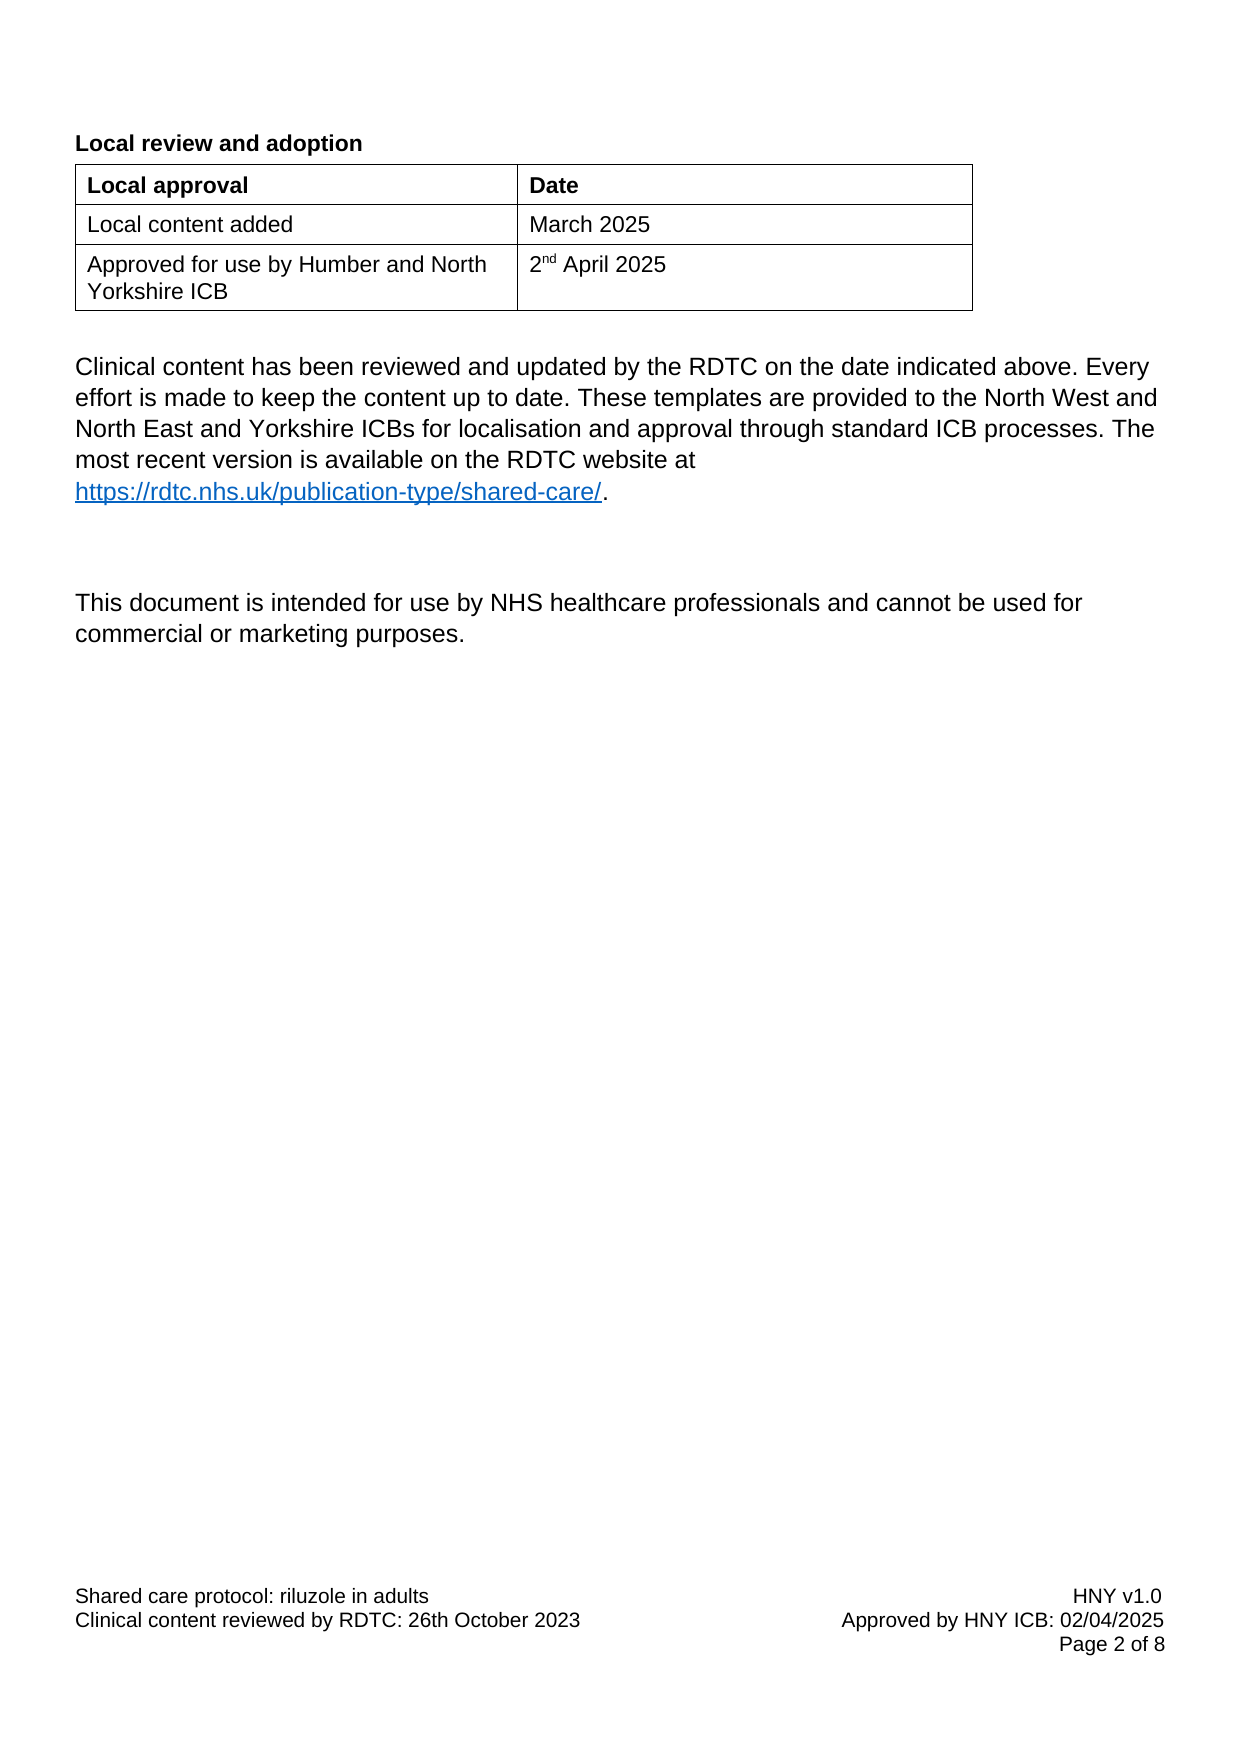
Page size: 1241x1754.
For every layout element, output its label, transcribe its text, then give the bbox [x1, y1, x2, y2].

table_header Date [518, 165, 972, 204]
table_cell 2nd April 2025 [518, 245, 972, 310]
table_cell Local content added [76, 205, 517, 244]
text Clinical content has been reviewed and updated by the RDTC on the date indicated above. Every effort is made to keep the content up to date. These templates are provided to the North West and North East and Yorkshire ICBs for localisation and approval through standard ICB processes. The most recent version is available on the RDTC website at https://rdtc.nhs.uk/publication-type/shared-care/. [75, 352, 1165, 505]
text This document is intended for use by NHS healthcare professionals and cannot be used for commercial or marketing purposes. [75, 588, 1165, 648]
table_cell Approved for use by Humber and North Yorkshire ICB [76, 245, 517, 310]
table_header Local approval [76, 165, 517, 204]
text Local review and adoption [75, 129, 1165, 156]
table_cell March 2025 [518, 205, 972, 244]
